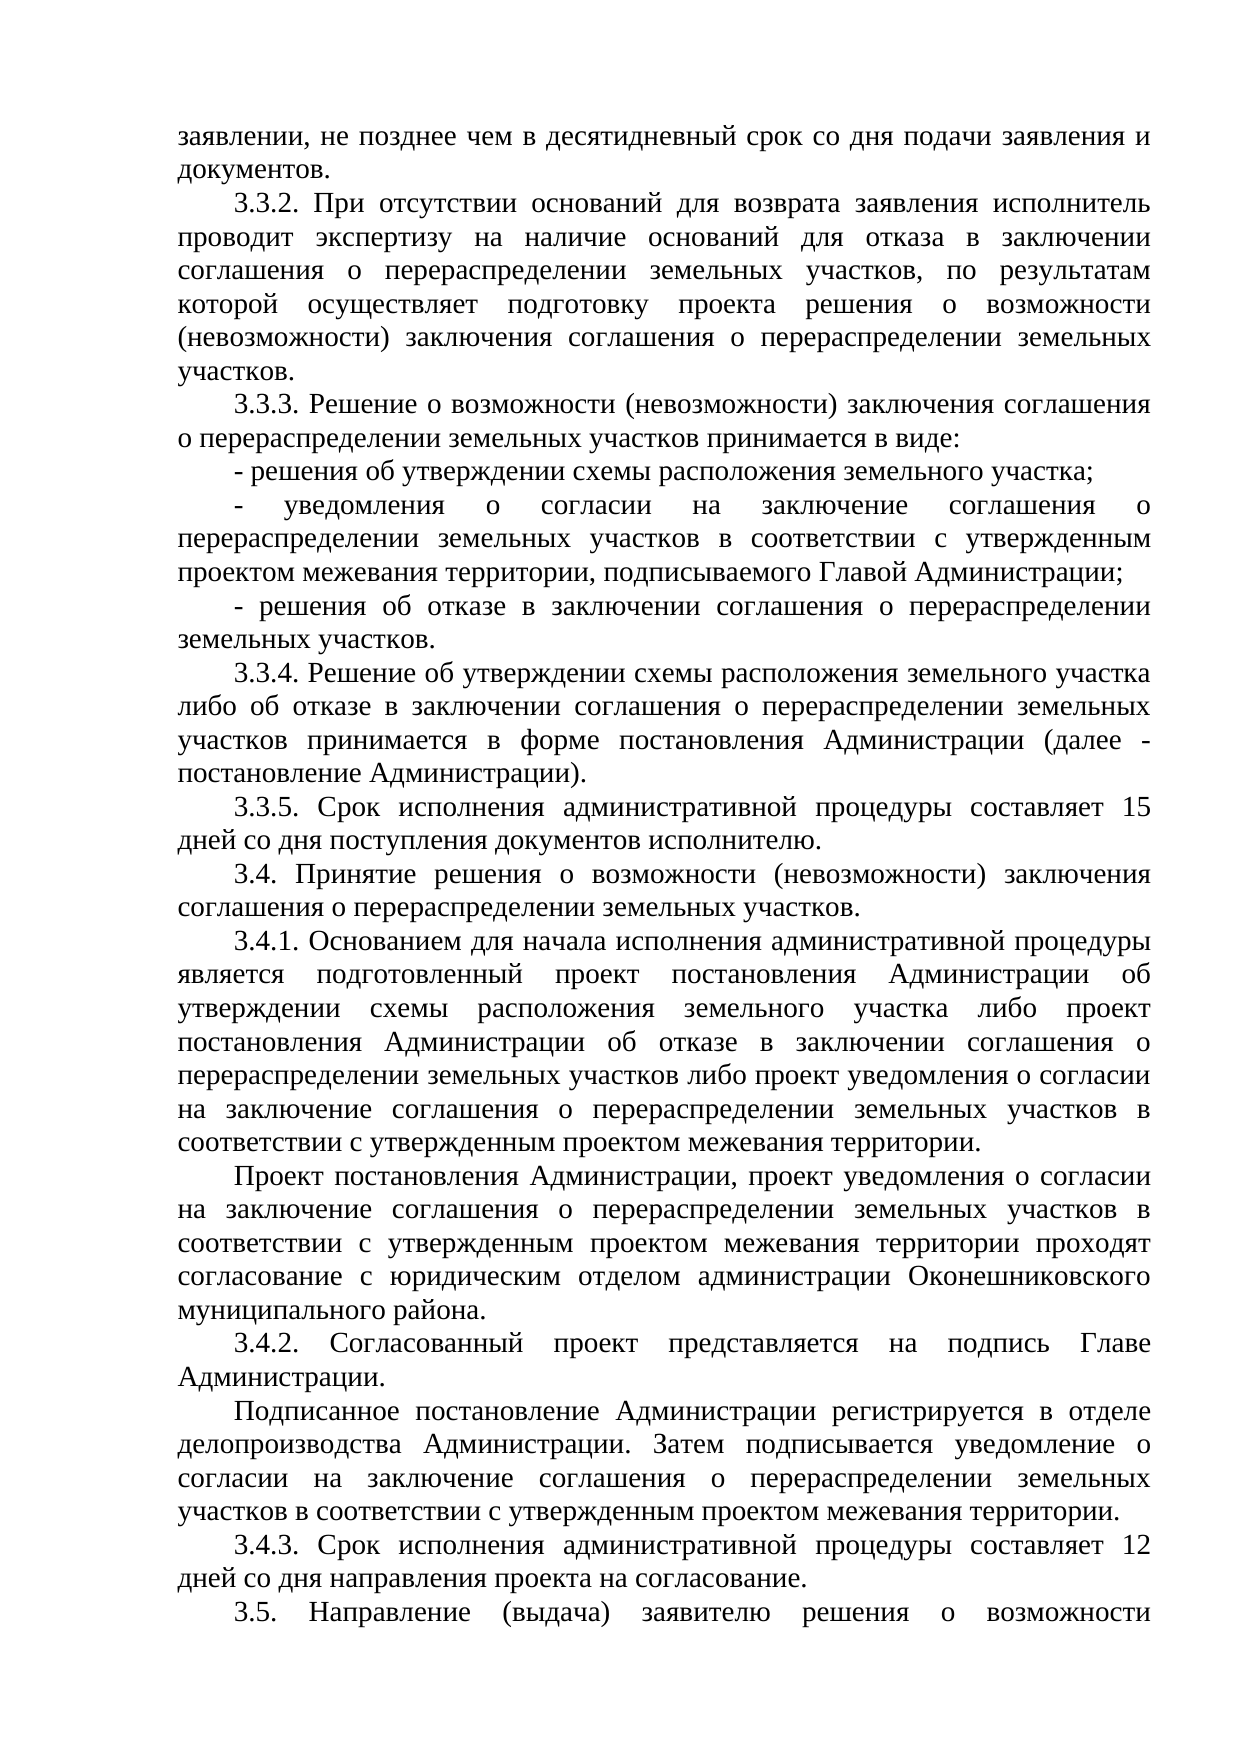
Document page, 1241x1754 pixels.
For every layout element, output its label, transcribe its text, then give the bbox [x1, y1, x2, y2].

text 3.4.3. Срок исполнения административной процедуры составляет 12 дней со дня направления проекта на согласование. [177, 1527, 1152, 1594]
text 3.4. Принятие решения о возможности (невозможности) заключения соглашения о перераспределении земельных участков. [177, 856, 1152, 923]
text Подписанное постановление Администрации регистрируется в отделе делопроизводства Администрации. Затем подписывается уведомление о согласии на заключение соглашения о перераспределении земельных участков в соответствии с утвержденным проектом межевания территории. [177, 1393, 1152, 1527]
text 3.3.3. Решение о возможности (невозможности) заключения соглашения о перераспределении земельных участков принимается в виде: [177, 386, 1152, 453]
text - решения об утверждении схемы расположения земельного участка; [177, 453, 1152, 487]
text Проект постановления Администрации, проект уведомления о согласии на заключение соглашения о перераспределении земельных участков в соответствии с утвержденным проектом межевания территории проходят согласование с юридическим отделом администрации Оконешниковского муниципального района. [177, 1158, 1152, 1326]
text - решения об отказе в заключении соглашения о перераспределении земельных участков. [177, 588, 1152, 655]
text 3.4.2. Согласованный проект представляется на подпись Главе Администрации. [177, 1326, 1152, 1393]
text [177, 1594, 1152, 1627]
text 3.3.4. Решение об утверждении схемы расположения земельного участка либо об отказе в заключении соглашения о перераспределении земельных участков принимается в форме постановления Администрации (далее - постановление Администрации). [177, 655, 1152, 789]
text 3.3.2. При отсутствии оснований для возврата заявления исполнитель проводит экспертизу на наличие оснований для отказа в заключении соглашения о перераспределении земельных участков, по результатам которой осуществляет подготовку проекта решения о возможности (невозможности) заключения соглашения о перераспределении земельных участков. [177, 185, 1152, 386]
text 3.4.1. Основанием для начала исполнения административной процедуры является подготовленный проект постановления Администрации об утверждении схемы расположения земельного участка либо проект постановления Администрации об отказе в заключении соглашения о перераспределении земельных участков либо проект уведомления о согласии на заключение соглашения о перераспределении земельных участков в соответствии с утвержденным проектом межевания территории. [177, 923, 1152, 1158]
text 3.3.5. Срок исполнения административной процедуры составляет 15 дней со дня поступления документов исполнителю. [177, 789, 1152, 856]
text - уведомления о согласии на заключение соглашения о перераспределении земельных участков в соответствии с утвержденным проектом межевания территории, подписываемого Главой Администрации; [177, 487, 1152, 588]
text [177, 118, 1152, 185]
